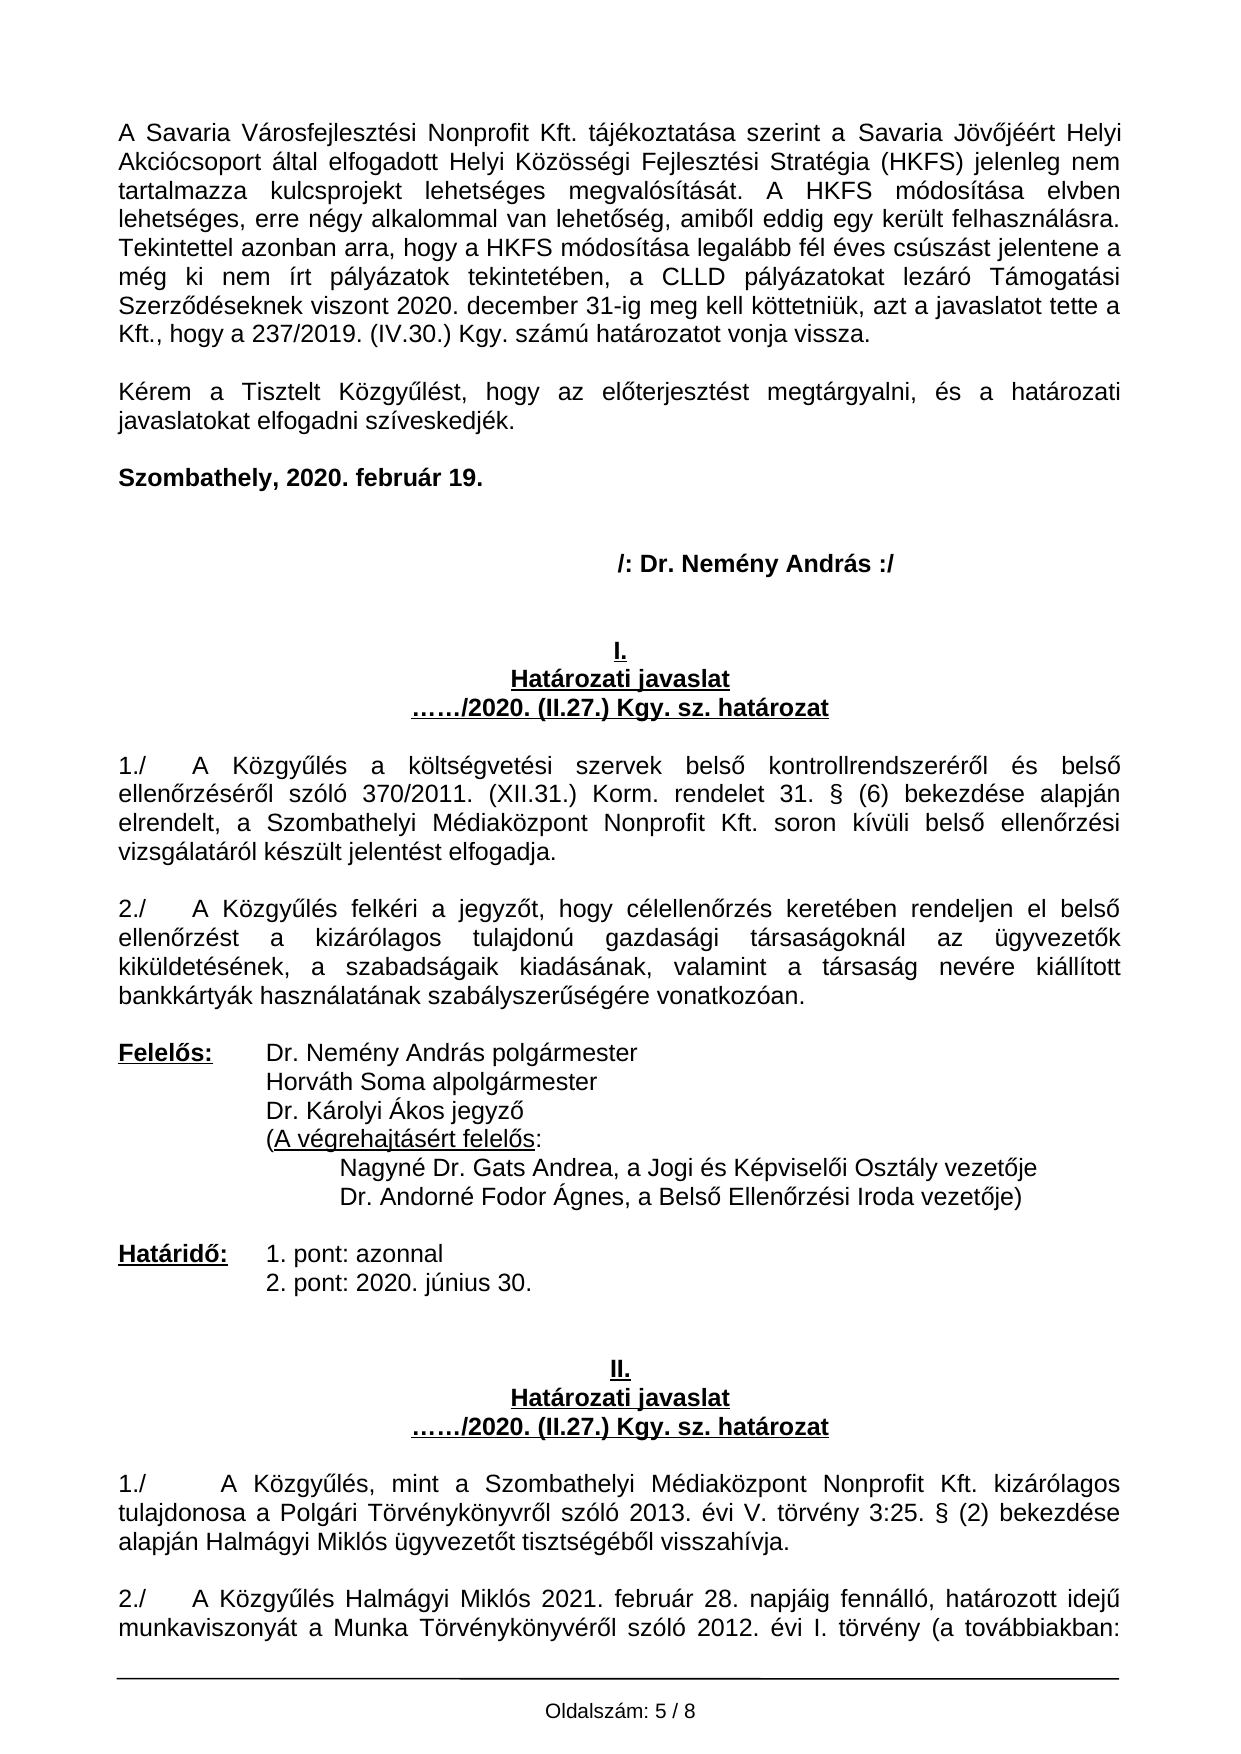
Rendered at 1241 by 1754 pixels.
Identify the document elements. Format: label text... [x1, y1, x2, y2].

text A Savaria Városfejlesztési Nonprofit Kft. tájékoztatása szerint a Savaria Jövőjéért Helyi Akciócsoport által elfogadott Helyi Közösségi Fejlesztési Stratégia (HKFS) jelenleg nem tartalmazza kulcsprojekt lehetséges megvalósítását. A HKFS módosítása elvben lehetséges, erre négy alkalommal van lehetőség, amiből eddig egy került felhasználásra. Tekintettel azonban arra, hogy a HKFS módosítása legalább fél éves csúszást jelentene a még ki nem írt pályázatok tekintetében, a CLLD pályázatokat lezáró Támogatási Szerződéseknek viszont 2020. december 31-ig meg kell köttetniük, azt a javaslatot tette a Kft., hogy a 237/2019. (IV.30.) Kgy. számú határozatot vonja vissza. [118, 118, 1122, 348]
text 2./ A Közgyűlés felkéri a jegyzőt, hogy célellenőrzés keretében rendeljen el belső ellenőrzést a kizárólagos tulajdonú gazdasági társaságoknál az ügyvezetők kiküldetésének, a szabadságaik kiadásának, valamint a társaság nevére kiállított bankkártyák használatának szabályszerűségére vonatkozóan. [118, 894, 1122, 1009]
text 1./ A Közgyűlés a költségvetési szervek belső kontrollrendszeréről és belső ellenőrzéséről szóló 370/2011. (XII.31.) Korm. rendelet 31. § (6) bekezdése alapján elrendelt, a Szombathelyi Médiaközpont Nonprofit Kft. soron kívüli belső ellenőrzési vizsgálatáról készült jelentést elfogadja. [118, 751, 1122, 866]
text Szombathely, 2020. február 19. [118, 463, 1122, 492]
text Határozati javaslat [118, 664, 1122, 693]
text Dr. Károlyi Ákos jegyző [118, 1096, 1122, 1124]
text Határozati javaslat [118, 1383, 1122, 1412]
text /: Dr. Nemény András :/ [118, 549, 1122, 578]
text 1./ A Közgyűlés, mint a Szombathelyi Médiaközpont Nonprofit Kft. kizárólagos tulajdonosa a Polgári Törvénykönyvről szóló 2013. évi V. törvény 3:25. § (2) bekezdése alapján Halmágyi Miklós ügyvezetőt tisztségéből visszahívja. [118, 1469, 1122, 1556]
text (A végrehajtásért felelős: [118, 1124, 1122, 1153]
text Nagyné Dr. Gats Andrea, a Jogi és Képviselői Osztály vezetője [118, 1153, 1122, 1182]
text I. [118, 636, 1122, 664]
text Horváth Soma alpolgármester [118, 1067, 1122, 1096]
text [118, 1584, 1122, 1642]
text 2. pont: 2020. június 30. [192, 1268, 1122, 1297]
text ……/2020. (II.27.) Kgy. sz. határozat [118, 1412, 1122, 1441]
text Határidő: 1. pont: azonnal [118, 1239, 1122, 1268]
text Kérem a Tisztelt Közgyűlést, hogy az előterjesztést megtárgyalni, és a határozati javaslatokat elfogadni szíveskedjék. [118, 377, 1122, 434]
text Dr. Andorné Fodor Ágnes, a Belső Ellenőrzési Iroda vezetője) [118, 1182, 1122, 1211]
text II. [118, 1354, 1122, 1383]
text ……/2020. (II.27.) Kgy. sz. határozat [118, 693, 1122, 722]
text Felelős: Dr. Nemény András polgármester [118, 1038, 1122, 1067]
